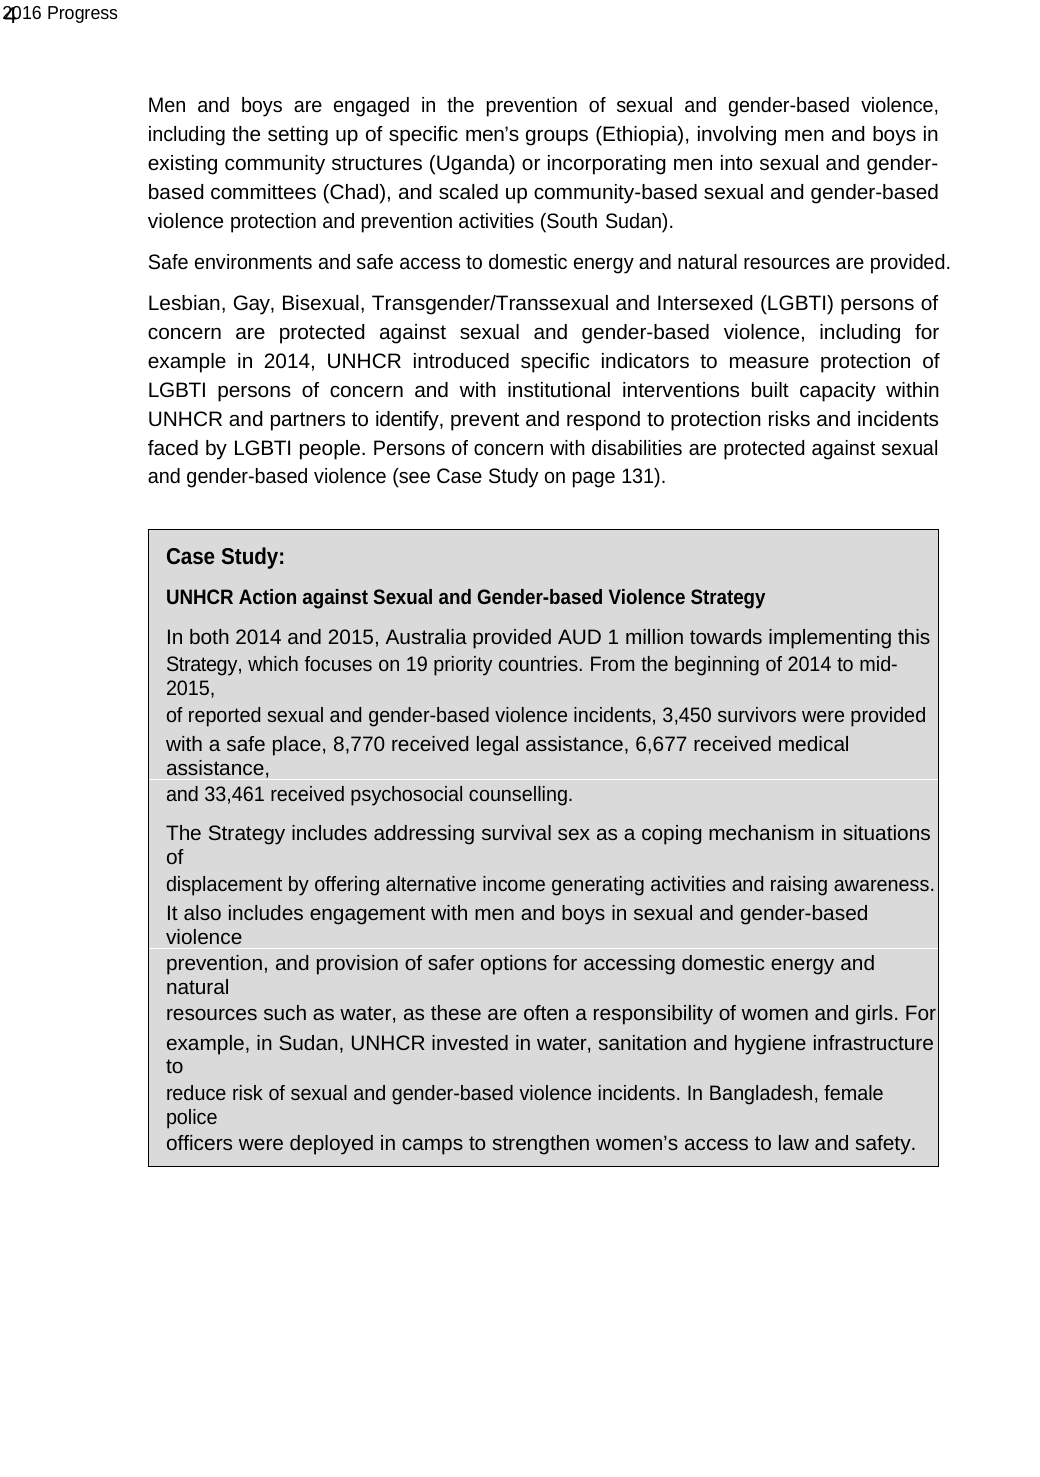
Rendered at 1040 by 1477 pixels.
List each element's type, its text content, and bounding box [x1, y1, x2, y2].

table_cell reduce risk of sexual and gender-based violence incidents. In Bangladesh, female police [149, 1078, 938, 1129]
table_cell and 33,461 received psychosocial counselling. [149, 780, 938, 813]
table_cell prevention, and provision of safer options for accessing domestic energy and natural [149, 949, 938, 999]
text Lesbian, Gay, Bisexual, Transgender/Transsexual and Intersexed (LGBTI) persons of concern are protected against sexual and gender-based violence, including for example in 2014, UNHCR introduced specific indicators to measure protection of LGBTI persons of concern and with institutional interventions built capacity within UNHCR and partners to identify, prevent and respond to protection risks and incidents faced by LGBTI people. Persons of concern with disabilities are protected against sexual and gender-based violence (see Case Study on page 131). [148, 291, 939, 488]
table_cell In both 2014 and 2015, Australia provided AUD 1 million towards implementing this [149, 616, 938, 650]
table_header Case Study: [149, 530, 938, 577]
table_cell displacement by offering alternative income generating activities and raising awareness. [149, 869, 938, 898]
text Safe environments and safe access to domestic energy and natural resources are provided. [148, 249, 1010, 273]
table_cell with a safe place, 8,770 received legal assistance, 6,677 received medical assistance, [149, 729, 938, 779]
table_cell resources such as water, as these are often a responsibility of women and girls. For [149, 999, 938, 1028]
text Men and boys are engaged in the prevention of sexual and gender-based violence, including the setting up of specific men’s groups (Ethiopia), involving men and boys in existing community structures (Uganda) or incorporating men into sexual and gender-based committees (Chad), and scaled up community-based sexual and gender-based violence protection and prevention activities (South Sudan). [148, 93, 939, 233]
table_cell of reported sexual and gender-based violence incidents, 3,450 survivors were provided [149, 700, 938, 729]
table_cell UNHCR Action against Sexual and Gender-based Violence Strategy [149, 577, 938, 616]
table_cell Strategy, which focuses on 19 priority countries. From the beginning of 2014 to mid-2015, [149, 650, 938, 700]
table_cell officers were deployed in camps to strengthen women’s access to law and safety. [149, 1129, 938, 1166]
table_cell It also includes engagement with men and boys in sexual and gender-based violence [149, 898, 938, 948]
table_cell The Strategy includes addressing survival sex as a coping mechanism in situations of [149, 813, 938, 869]
table_cell example, in Sudan, UNHCR invested in water, sanitation and hygiene infrastructure to [149, 1028, 938, 1078]
